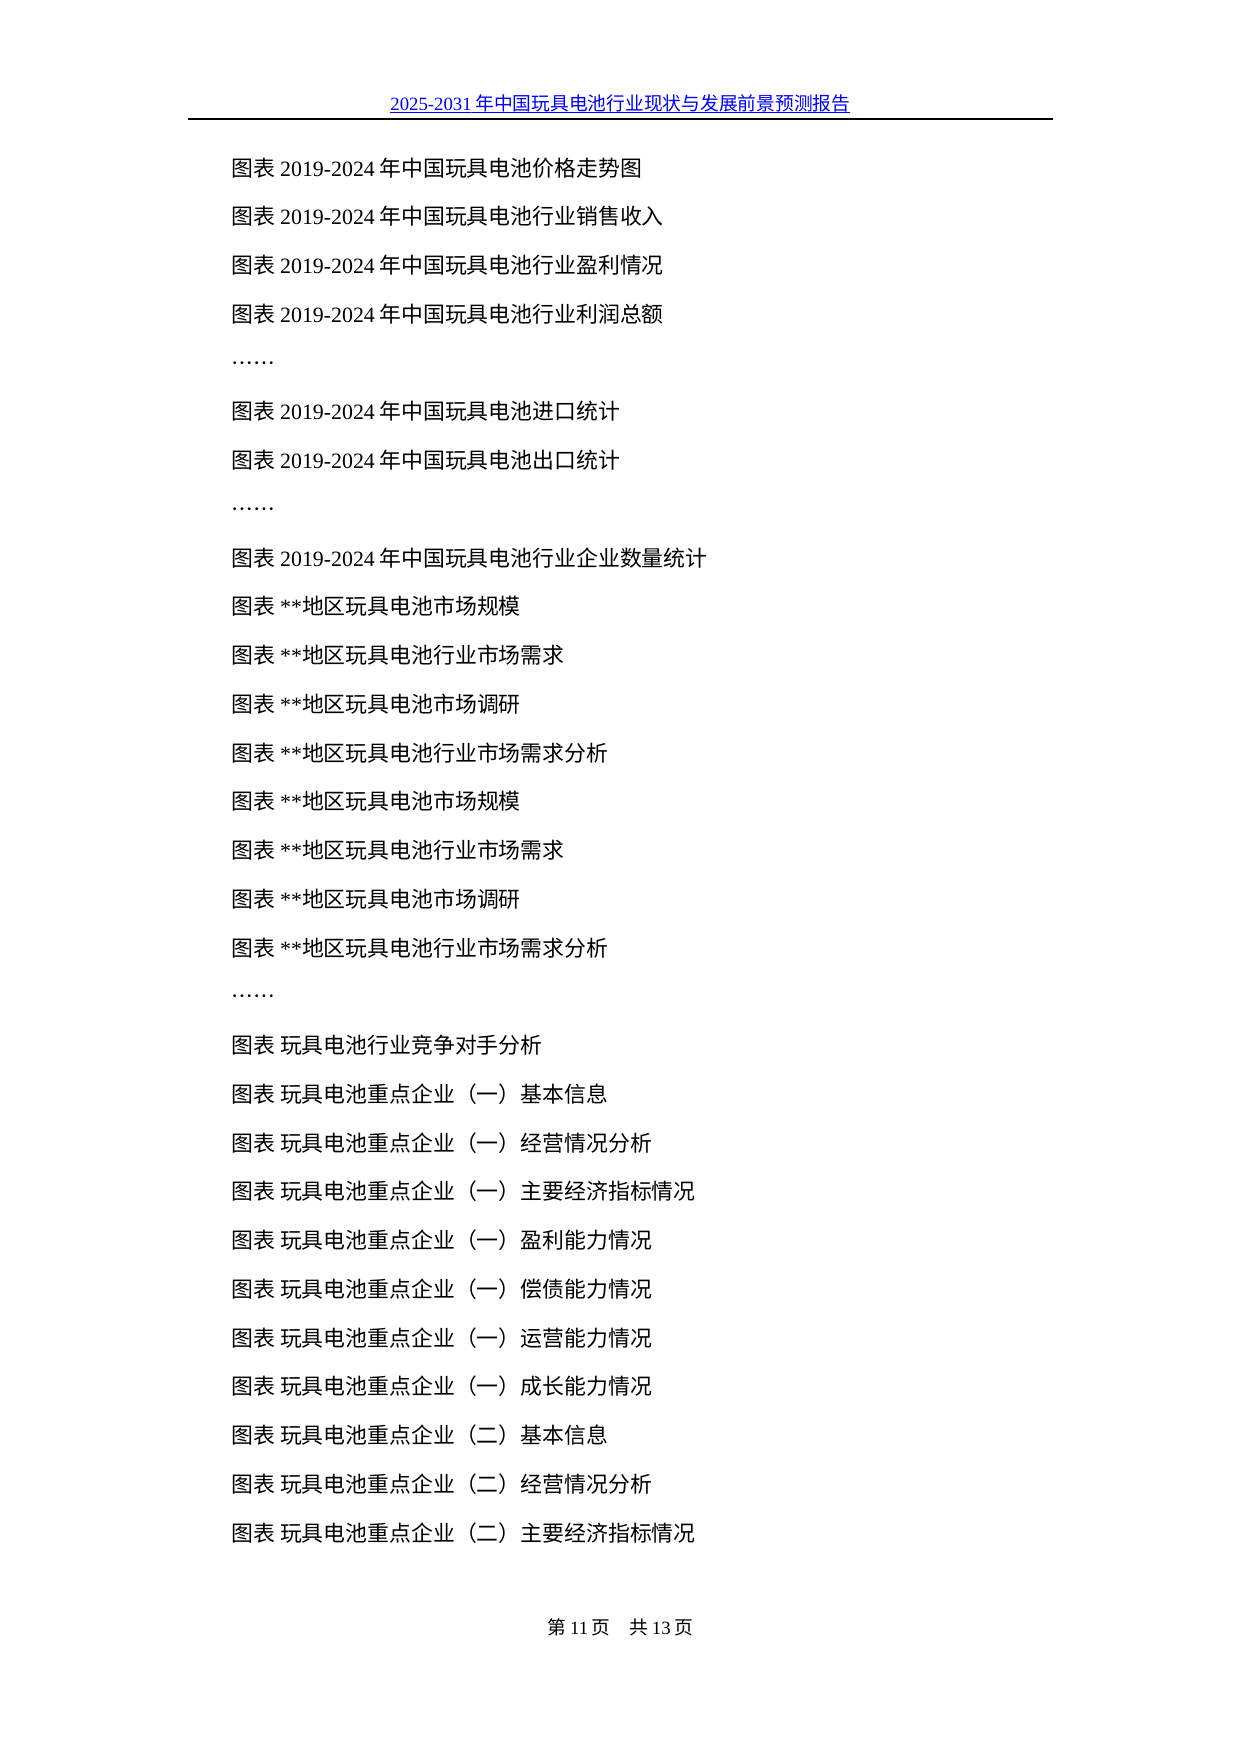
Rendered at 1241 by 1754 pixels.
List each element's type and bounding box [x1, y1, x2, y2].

text [187, 150, 1053, 1548]
